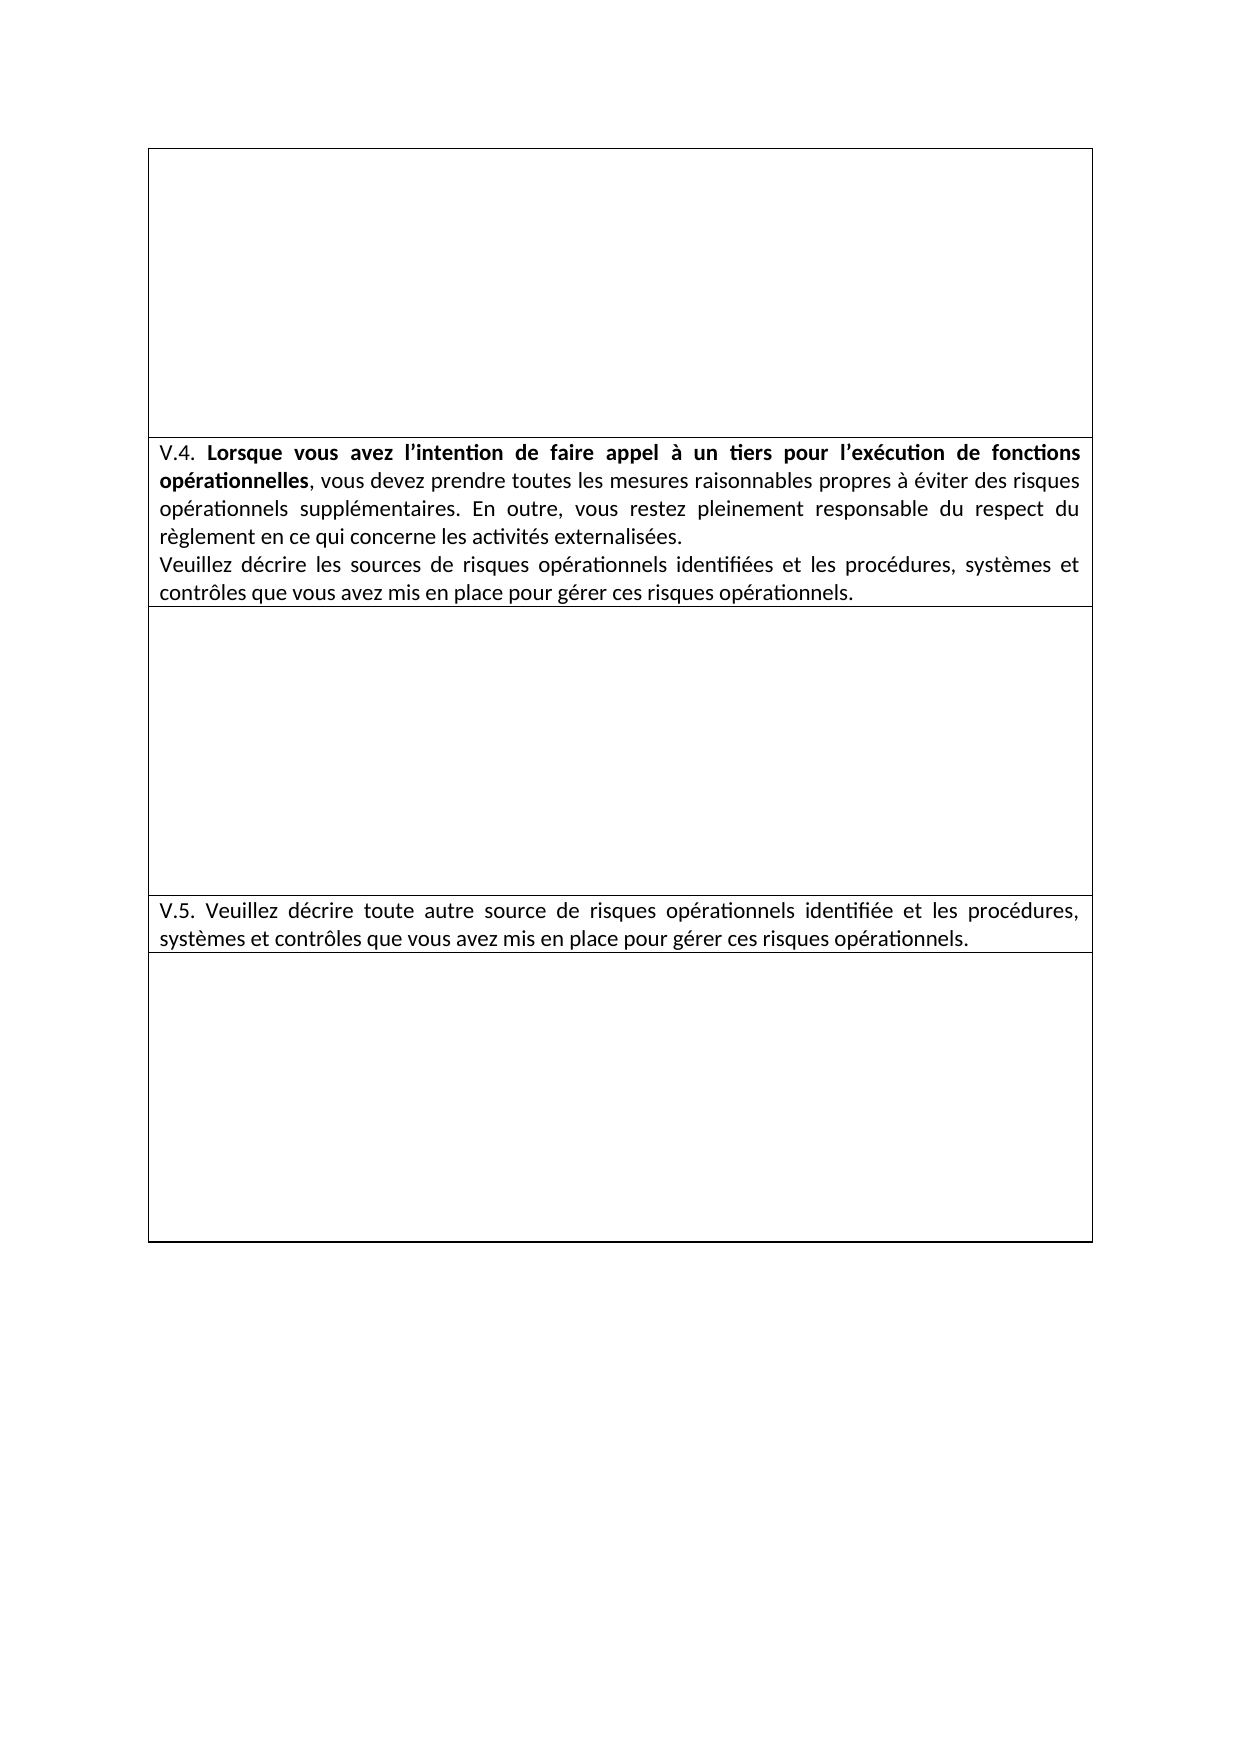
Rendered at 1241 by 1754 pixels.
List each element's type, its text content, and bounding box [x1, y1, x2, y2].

table_cell [149, 607, 1092, 895]
table_cell [149, 149, 1092, 437]
table_cell V.5. Veuillez décrire toute autre source de risques opérationnels identifiée et les procédures, systèmes et contrôles que vous avez mis en place pour gérer ces risques opérationnels. [149, 896, 1092, 952]
table_cell V.4. Lorsque vous avez l’intention de faire appel à un tiers pour l’exécution de fonctions opérationnelles, vous devez prendre toutes les mesures raisonnables propres à éviter des risques opérationnels supplémentaires. En outre, vous restez pleinement responsable du respect du règlement en ce qui concerne les activités externalisées. Veuillez décrire les sources de risques opérationnels identifiées et les procédures, systèmes et contrôles que vous avez mis en place pour gérer ces risques opérationnels. [149, 438, 1092, 606]
table_cell [149, 953, 1092, 1241]
